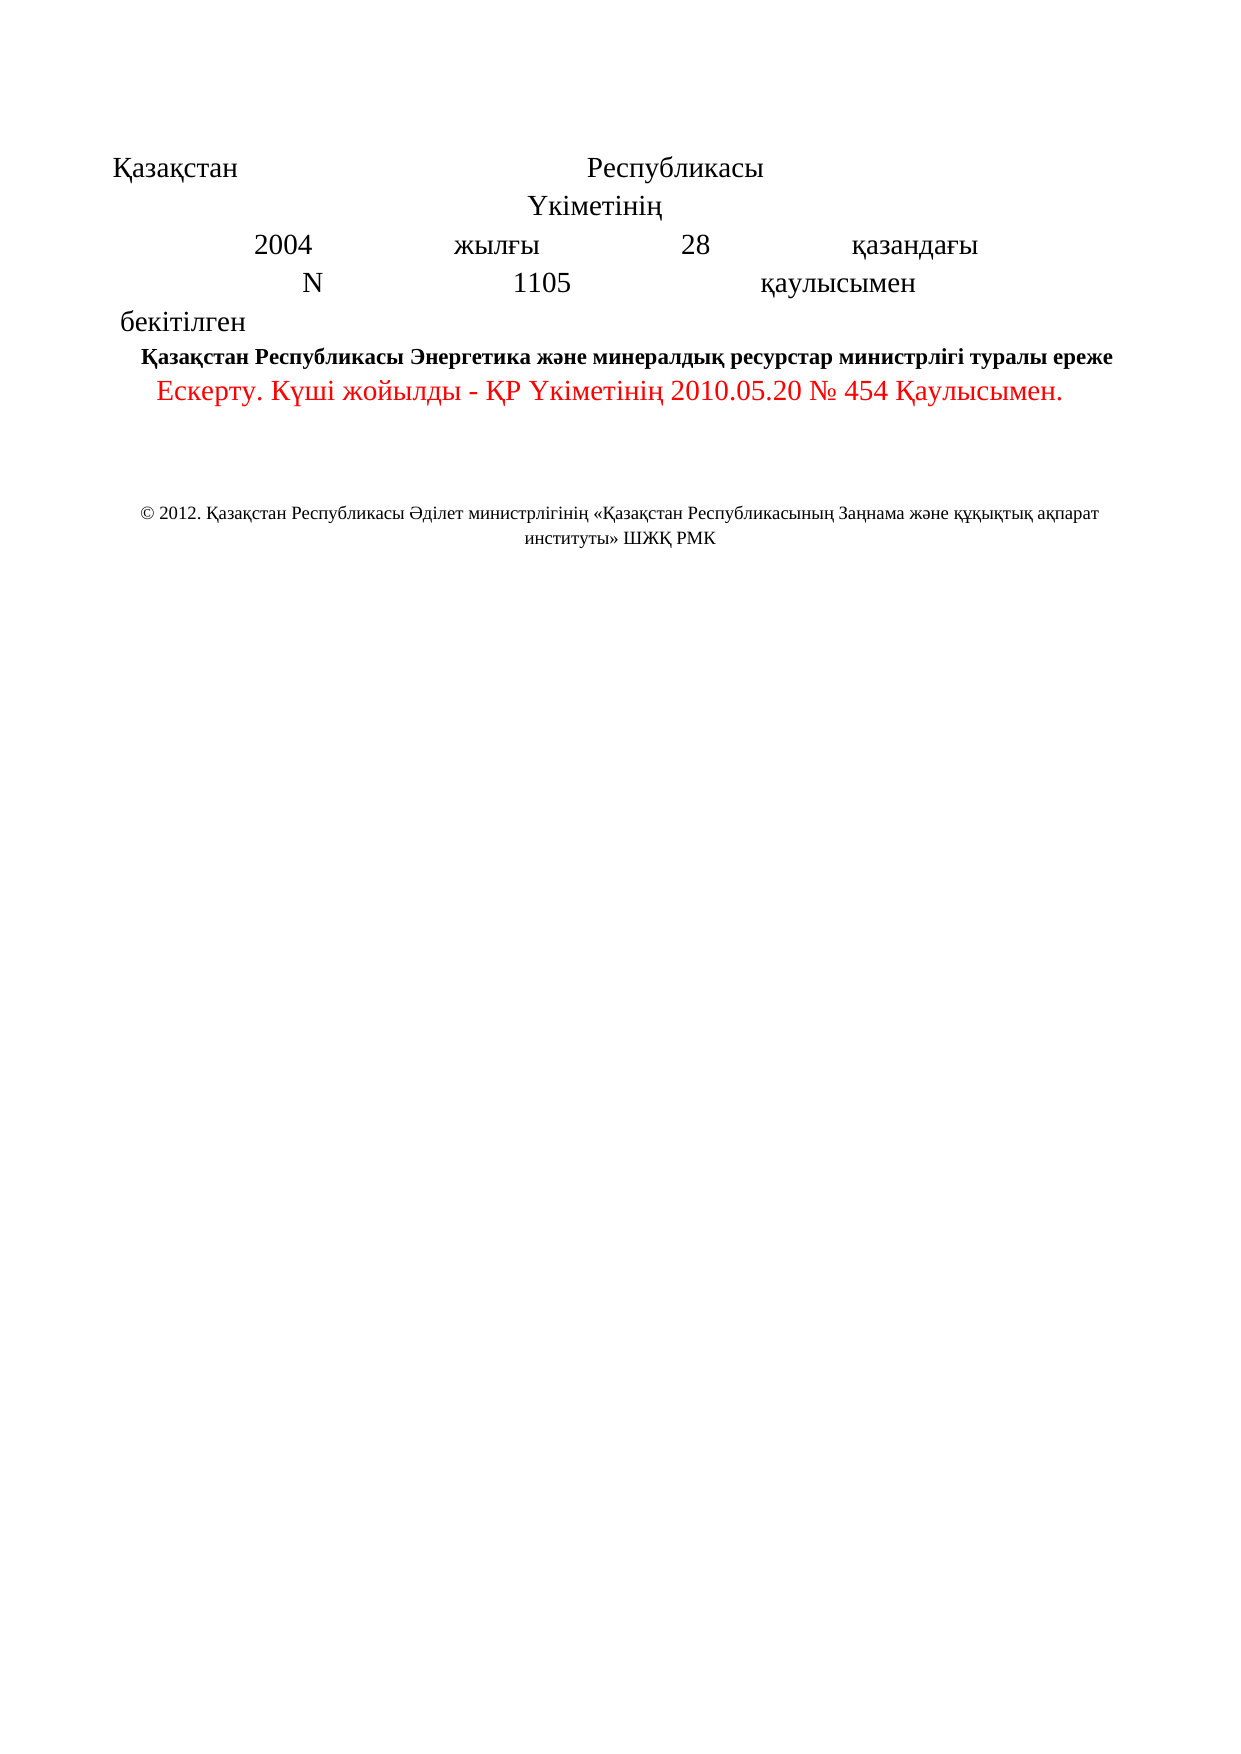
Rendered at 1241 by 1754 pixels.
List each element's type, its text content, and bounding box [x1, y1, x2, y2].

text © 2012. Қазақстан Республикасы Әділет министрлігінің «Қазақстан Республикасының Заңнама және құқықтық ақпарат институты» ШЖҚ РМК [112, 502, 1128, 548]
text Қазақстан Республикасы Үкіметінің 2004 жылғы 28 қазандағы N 1105 қаулысымен бекітілген [112, 150, 1128, 338]
text Ескерту. Күші жойылды - ҚР Үкіметінің 2010.05.20 № 454 Қаулысымен. [112, 373, 1128, 406]
text Қазақстан Республикасы Энергетика және минералдық ресурстар министрлігі туралы ереже [112, 343, 1128, 369]
